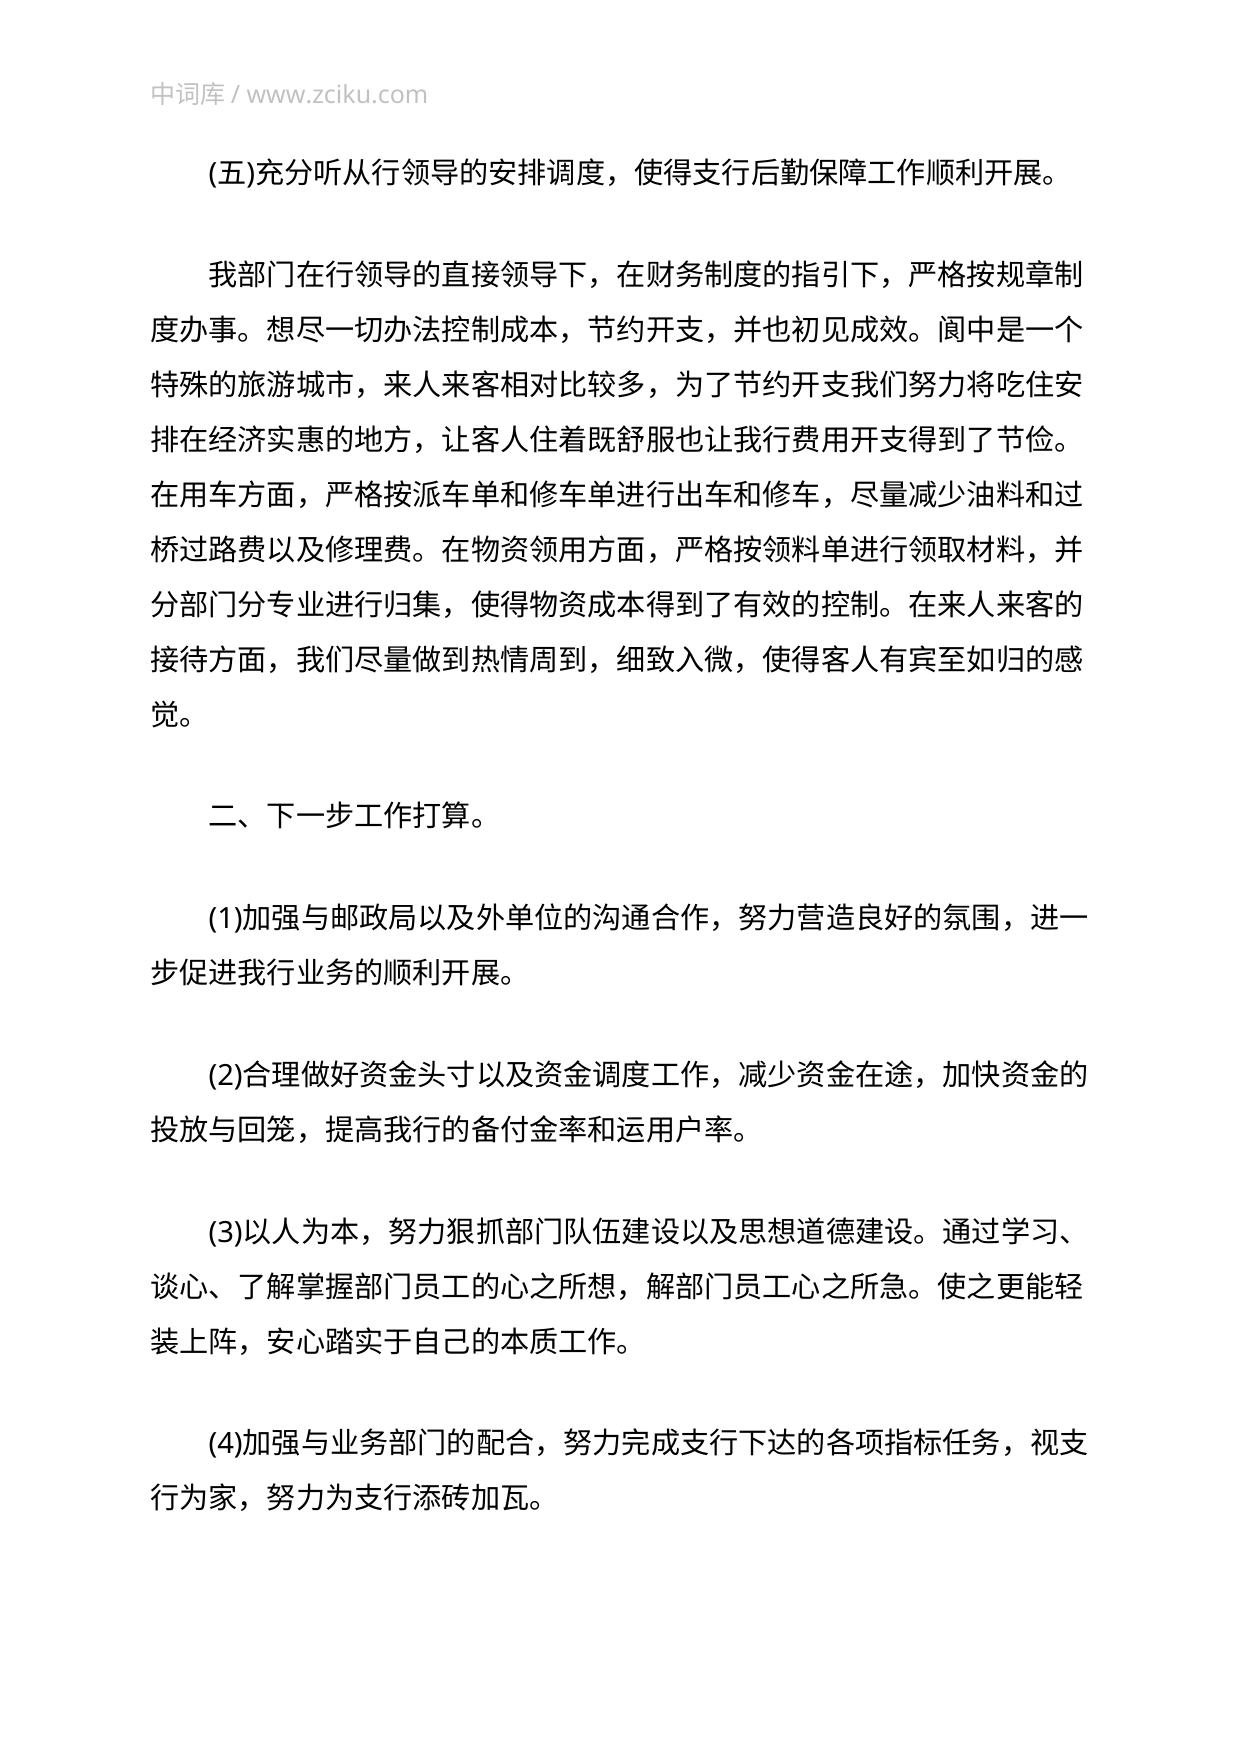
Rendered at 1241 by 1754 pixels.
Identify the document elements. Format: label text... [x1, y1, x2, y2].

text (五)充分听从行领导的安排调度，使得支行后勤保障工作顺利开展。 [150, 150, 1090, 192]
text (1)加强与邮政局以及外单位的沟通合作，努力营造良好的氛围，进一步促进我行业务的顺利开展。 [150, 895, 1090, 992]
text (4)加强与业务部门的配合，努力完成支行下达的各项指标任务，视支行为家，努力为支行添砖加瓦。 [150, 1420, 1090, 1517]
text 我部门在行领导的直接领导下，在财务制度的指引下，严格按规章制度办事。想尽一切办法控制成本，节约开支，并也初见成效。阆中是一个特殊的旅游城市，来人来客相对比较多，为了节约开支我们努力将吃住安排在经济实惠的地方，让客人住着既舒服也让我行费用开支得到了节俭。在用车方面，严格按派车单和修车单进行出车和修车，尽量减少油料和过桥过路费以及修理费。在物资领用方面，严格按领料单进行领取材料，并分部门分专业进行归集，使得物资成本得到了有效的控制。在来人来客的接待方面，我们尽量做到热情周到，细致入微，使得客人有宾至如归的感觉。 [150, 252, 1090, 733]
text (3)以人为本，努力狠抓部门队伍建设以及思想道德建设。通过学习、谈心、了解掌握部门员工的心之所想，解部门员工心之所急。使之更能轻装上阵，安心踏实于自己的本质工作。 [150, 1208, 1090, 1360]
text (2)合理做好资金头寸以及资金调度工作，减少资金在途，加快资金的投放与回笼，提高我行的备付金率和运用户率。 [150, 1051, 1090, 1149]
text 二、下一步工作打算。 [150, 793, 1090, 835]
